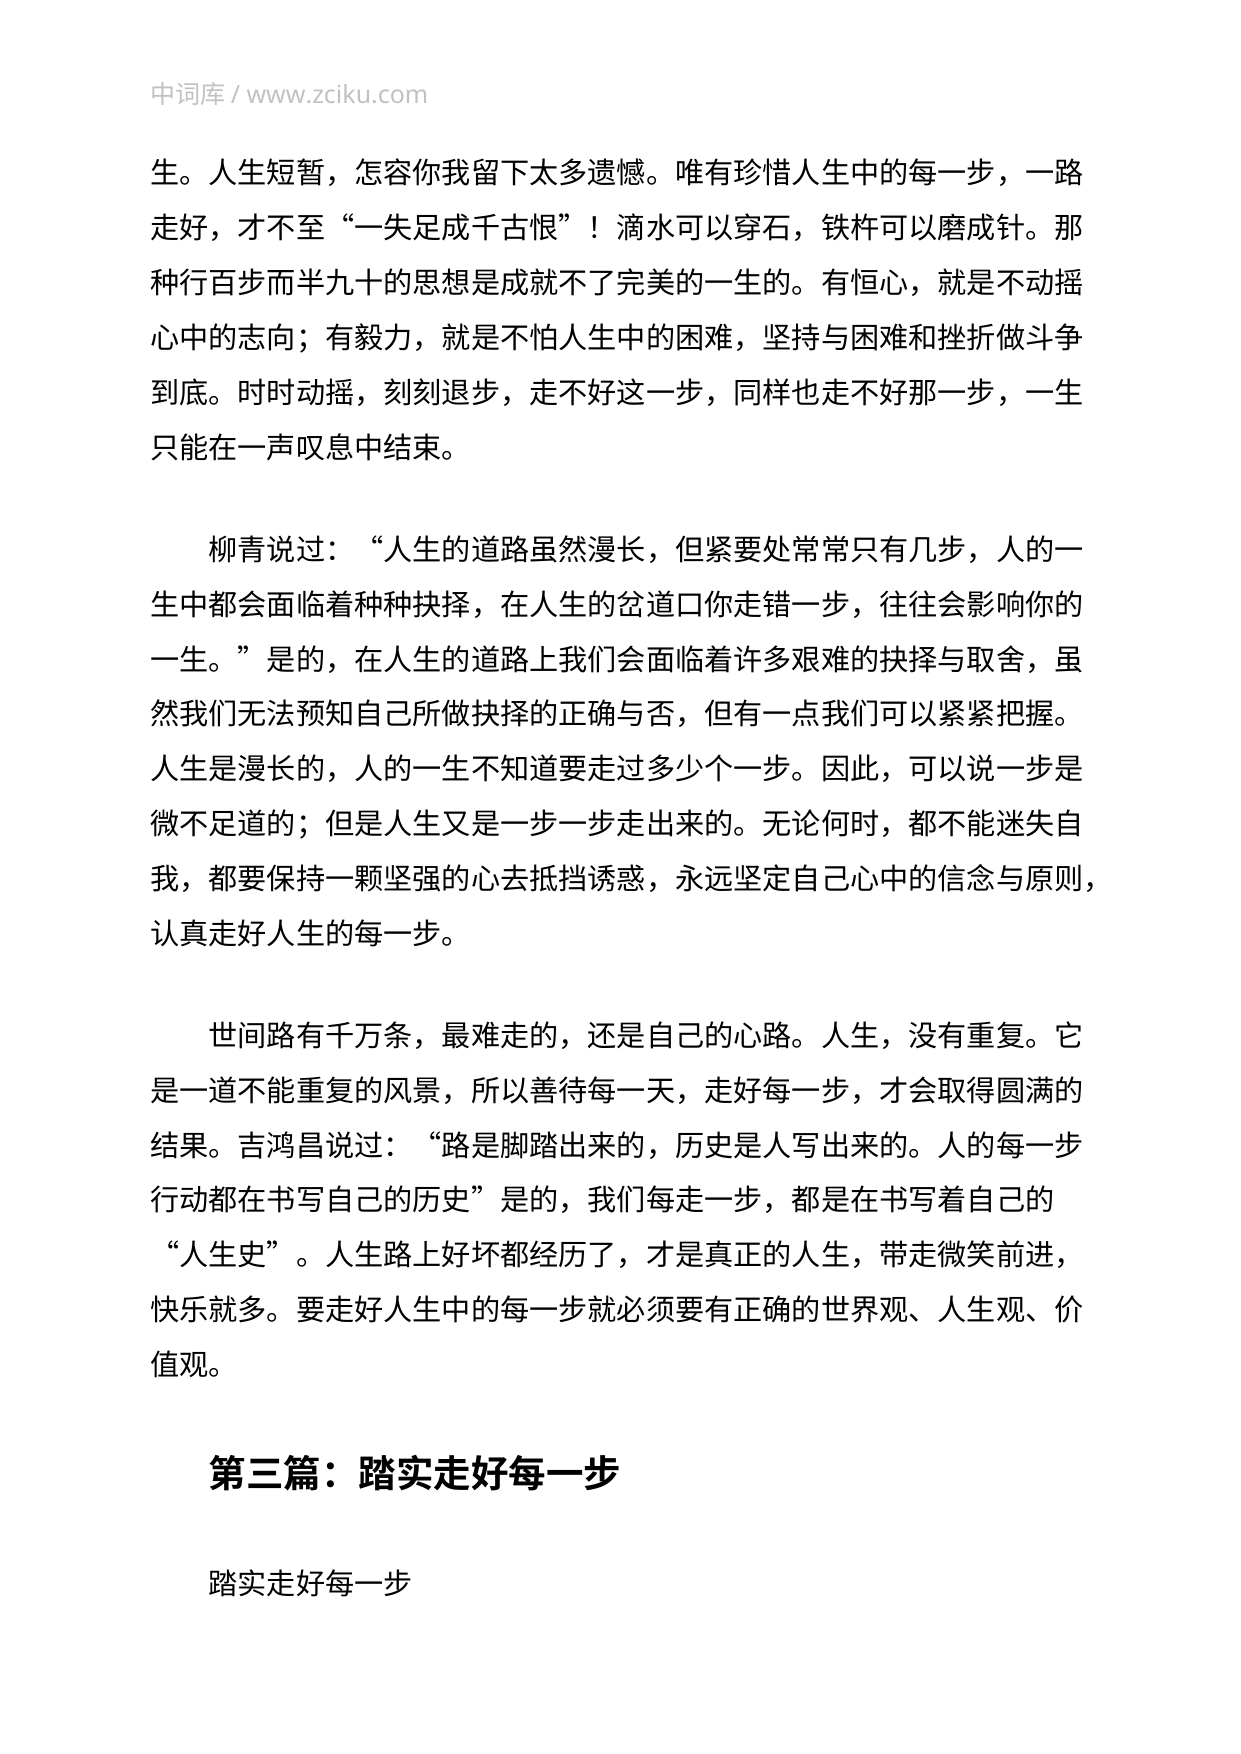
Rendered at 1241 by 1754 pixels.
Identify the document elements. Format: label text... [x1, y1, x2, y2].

text 第三篇：踏实走好每一步 [150, 1443, 1090, 1498]
text 柳青说过：“人生的道路虽然漫长，但紧要处常常只有几步，人的一生中都会面临着种种抉择，在人生的岔道口你走错一步，往往会影响你的一生。”是的，在人生的道路上我们会面临着许多艰难的抉择与取舍，虽然我们无法预知自己所做抉择的正确与否，但有一点我们可以紧紧把握。人生是漫长的，人的一生不知道要走过多少个一步。因此，可以说一步是微不足道的；但是人生又是一步一步走出来的。无论何时，都不能迷失自我，都要保持一颗坚强的心去抵挡诱惑，永远坚定自己心中的信念与原则，认真走好人生的每一步。 [150, 526, 1090, 953]
text 踏实走好每一步 [150, 1561, 1090, 1603]
text 世间路有千万条，最难走的，还是自己的心路。人生，没有重复。它是一道不能重复的风景，所以善待每一天，走好每一步，才会取得圆满的结果。吉鸿昌说过：“路是脚踏出来的，历史是人写出来的。人的每一步行动都在书写自己的历史”是的，我们每走一步，都是在书写着自己的“人生史”。人生路上好坏都经历了，才是真正的人生，带走微笑前进，快乐就多。要走好人生中的每一步就必须要有正确的世界观、人生观、价值观。 [150, 1012, 1090, 1384]
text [150, 150, 1090, 467]
